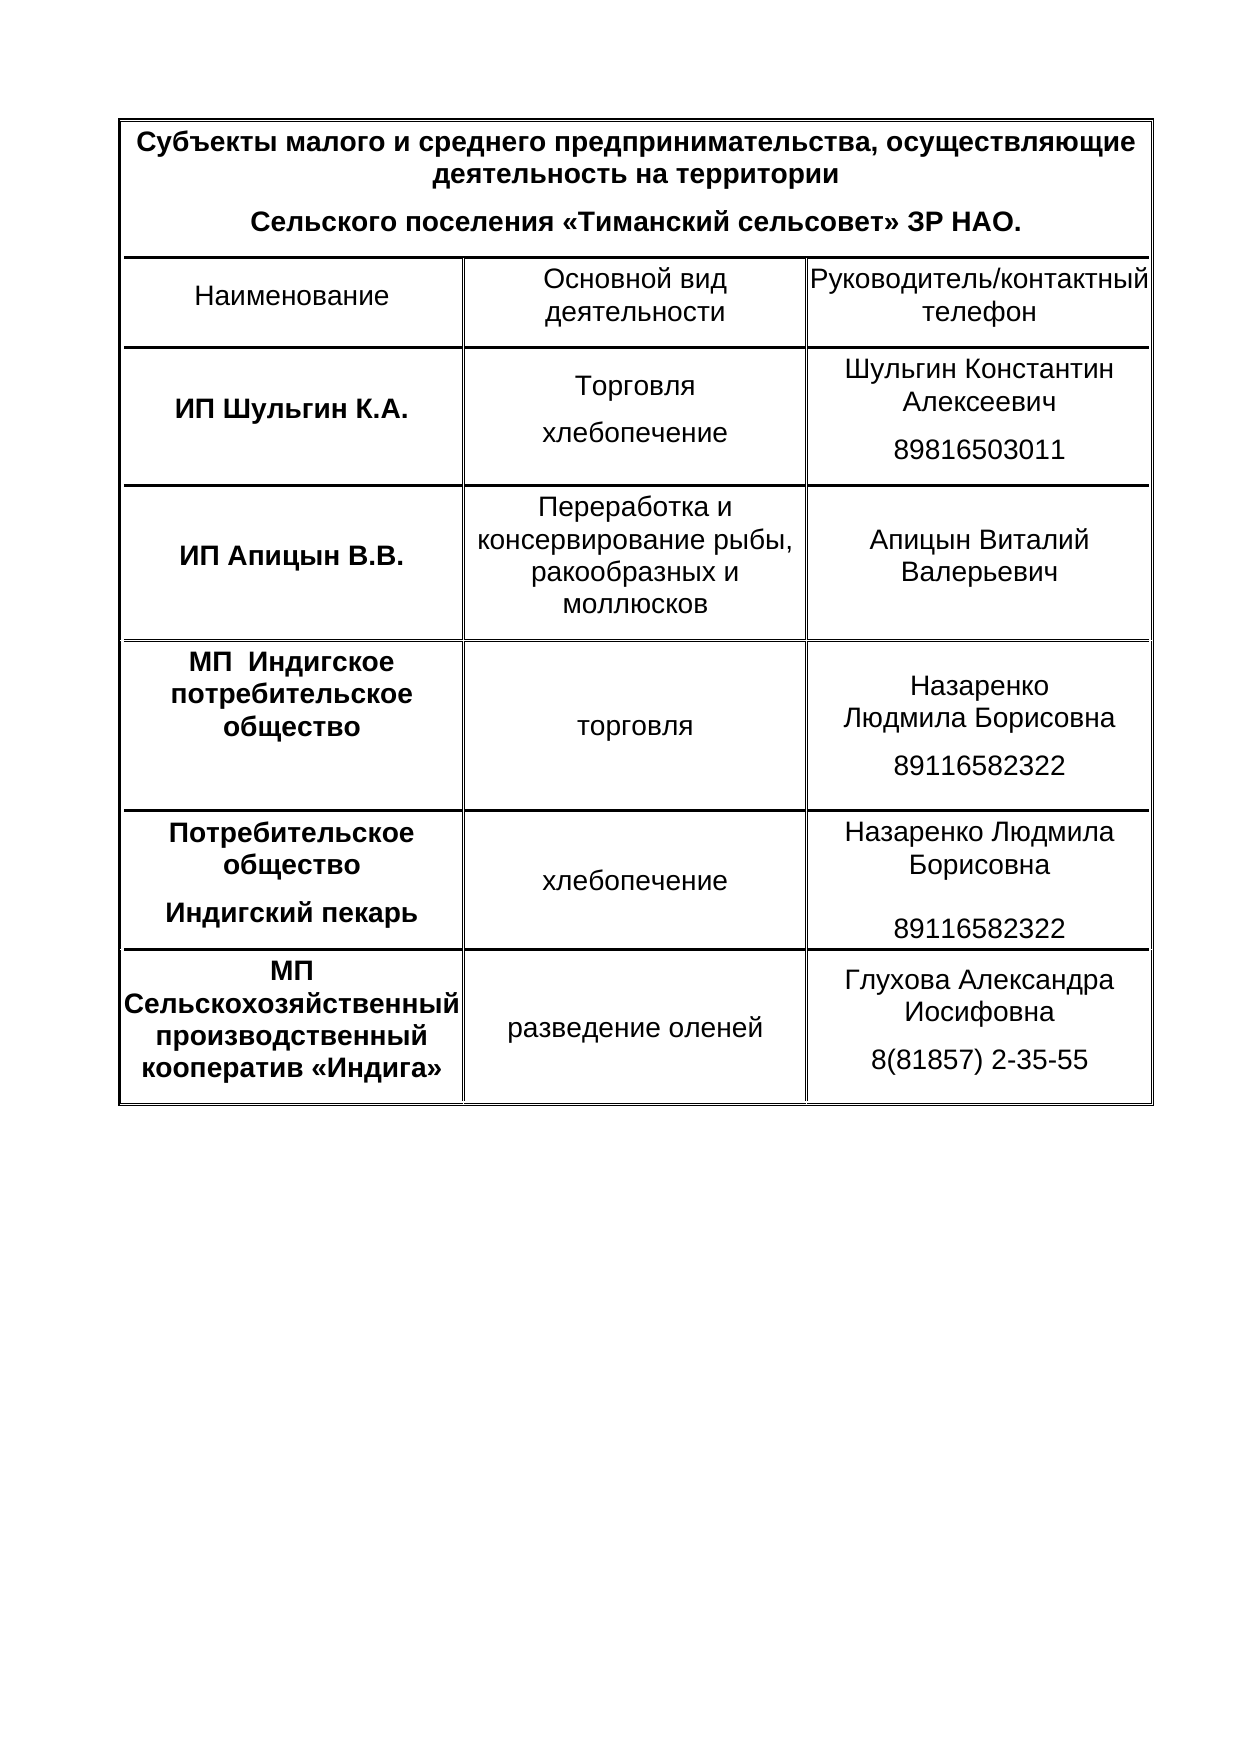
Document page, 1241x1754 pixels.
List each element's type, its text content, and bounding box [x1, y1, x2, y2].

table_cell Апицын Виталий Валерьевич [808, 484, 1151, 638]
table_cell Назаренко Людмила Борисовна 89116582322 [808, 809, 1151, 948]
table_cell Глухова Александра Иосифовна 8(81857) 2-35-55 [806, 948, 1152, 1103]
table_cell Основной вид деятельности [465, 259, 805, 346]
table_cell торговля [465, 642, 805, 809]
table_cell Наименование [121, 256, 462, 346]
table_header Субъекты малого и среднего предпринимательства, осуществляющие деятельность на территории Сельского поселения «Тиманский сельсовет» ЗР НАО. [121, 122, 1151, 256]
table_cell Торговля хлебопечение [465, 349, 805, 484]
table_cell хлебопечение [465, 812, 805, 948]
table_cell МП Сельскохозяйственный производственный кооператив «Индига» [120, 948, 464, 1103]
table_cell Руководитель/контактный телефон [808, 256, 1151, 346]
table_cell МП Индигское потребительское общество [121, 639, 462, 809]
table_cell ИП Апицын В.В. [121, 484, 462, 638]
table_cell разведение оленей [464, 951, 806, 1103]
table_cell Назаренко Людмила Борисовна 89116582322 [808, 639, 1151, 809]
table_cell Переработка и консервирование рыбы, ракообразных и моллюсков [465, 487, 805, 638]
table_cell ИП Шульгин К.А. [121, 346, 462, 484]
table_cell Потребительское общество Индигский пекарь [121, 809, 462, 948]
table_cell Шульгин Константин Алексеевич 89816503011 [808, 346, 1151, 484]
